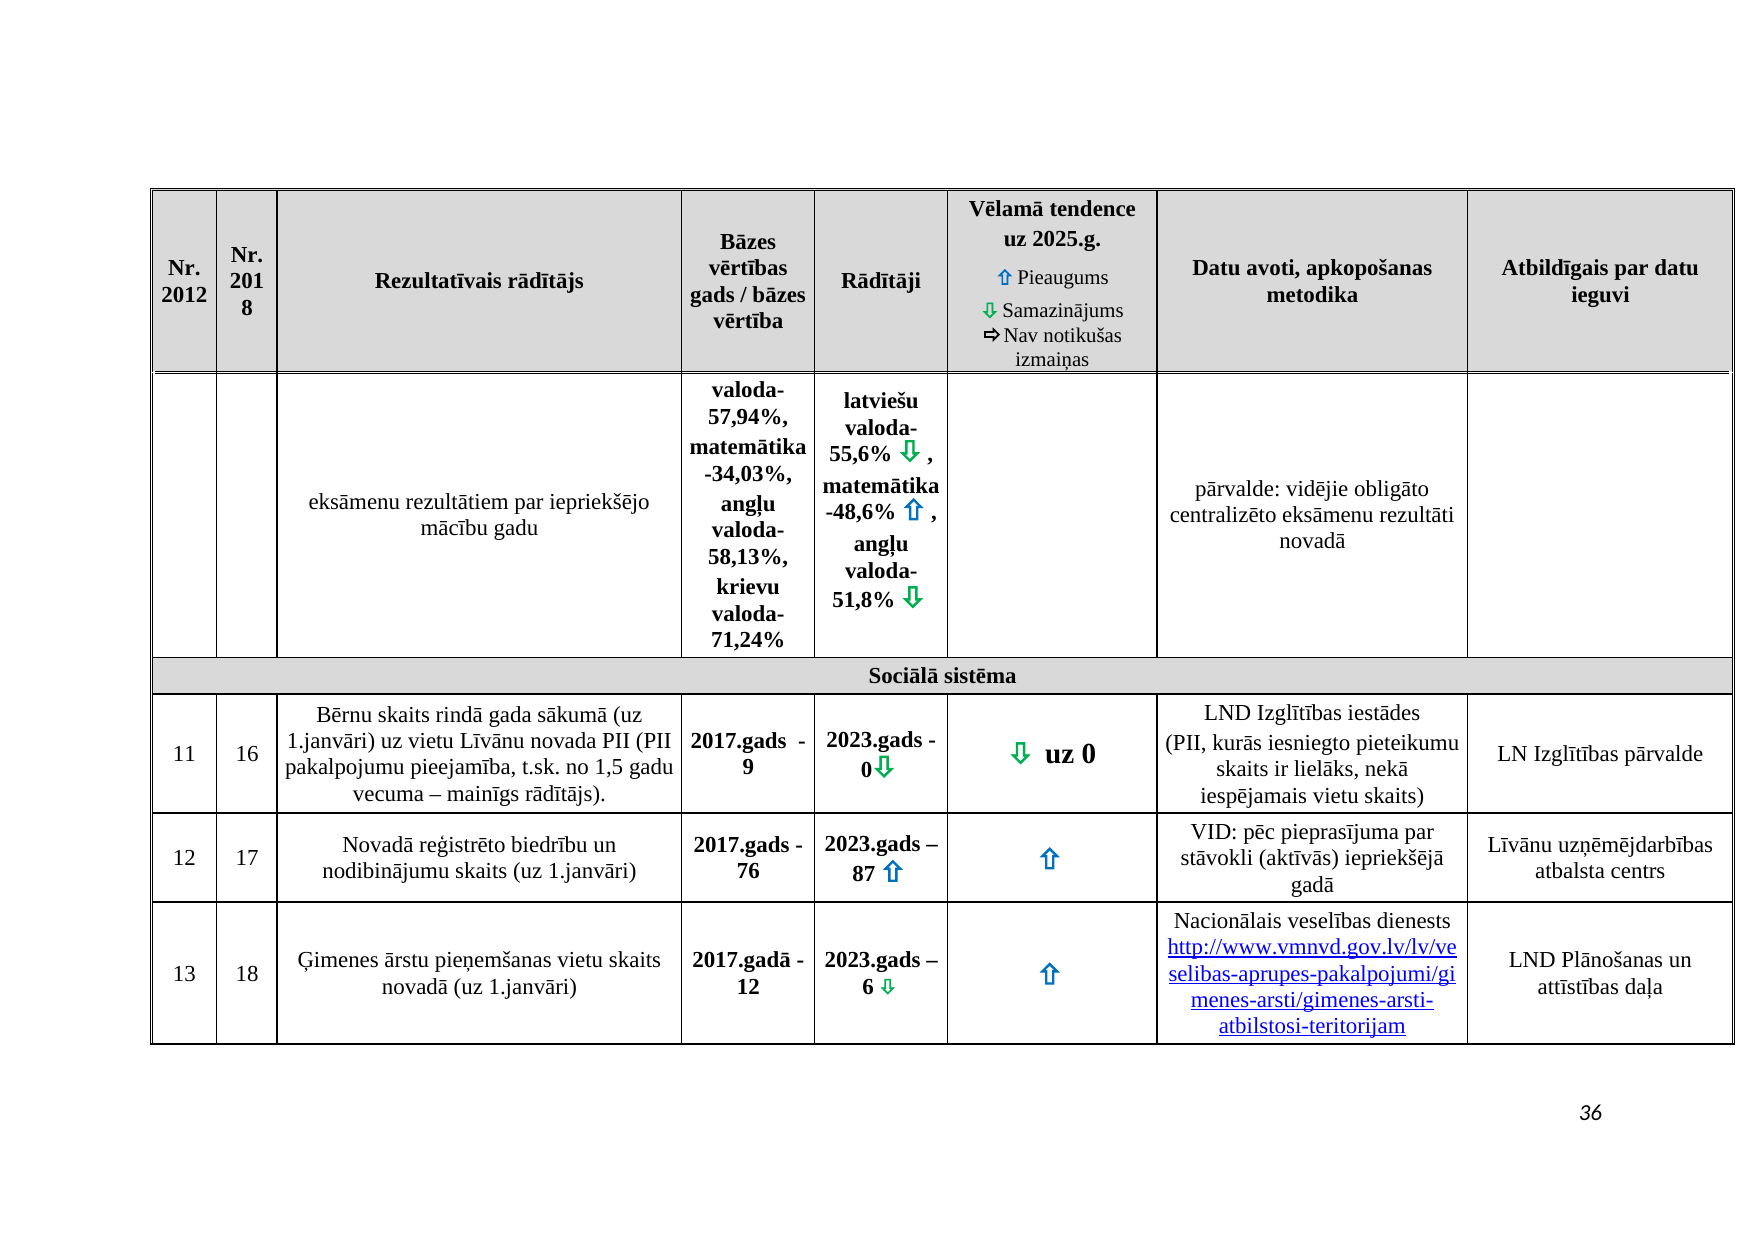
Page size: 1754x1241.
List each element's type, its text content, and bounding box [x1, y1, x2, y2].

table_cell Skolēnu zināšanu kvalitātes novērtējums novadā pēc obligāto centralizēto eksāmenu rezultātiem par iepriekšējo mācību gadu [278, 374, 681, 657]
table_cell 2023.gads – 6 [815, 903, 947, 1043]
table_cell --- [153, 371, 216, 657]
table_cell LN Izglītības pārvalde [1468, 695, 1732, 812]
table_cell 2017.gads - 76 [682, 814, 814, 901]
table_cell [948, 814, 1156, 901]
table_cell 2023.gads -0 [815, 695, 947, 812]
table_cell 2017.gads - 9 [682, 695, 814, 812]
table_header Datu avoti, apkopošanas metodika [1158, 191, 1467, 371]
table_header Atbildīgais par datu ieguvi [1468, 191, 1732, 371]
table_cell 12 [153, 814, 216, 901]
table_cell Sociālā sistēma [153, 658, 1732, 693]
table_cell 11 [153, 695, 216, 812]
table_header Nr. 2018 [217, 191, 276, 371]
table_cell uz 0 [948, 695, 1156, 812]
table_cell Līvānu uzņēmējdarbības atbalsta centrs [1468, 814, 1732, 901]
table_cell LND Izglītības iestādes (PII, kurās iesniegto pieteikumu skaits ir lielāks, nekā iespējamais vietu skaits) [1158, 695, 1467, 812]
table_cell Bērnu skaits rindā gada sākumā (uz 1.janvāri) uz vietu Līvānu novada PII (PII pakalpojumu pieejamība, t.sk. no 1,5 gadu vecuma – mainīgs rādītājs). [278, 695, 681, 812]
table_cell 13 [153, 903, 216, 1043]
table_cell 15 [217, 374, 276, 657]
table_cell Valsts izglītības satura centra informācija, LN Izglītības pārvalde: vidējie obligāto centralizēto eksāmenu rezultāti novadā [1158, 374, 1467, 657]
table_cell Nacionālais veselības dienests http://www.vmnvd.gov.lv/lv/veselibas-aprupes-pakalpojumi/gimenes-arsti/gimenes-arsti-atbilstosi-teritorijam [1158, 903, 1467, 1043]
table_cell [948, 903, 1156, 1043]
table_cell 18 [217, 903, 276, 1043]
table_cell 2023.gads – 87 [815, 814, 947, 901]
table_cell 16 [217, 695, 276, 812]
table_header Rādītāji [815, 191, 947, 371]
table_cell VID: pēc pieprasījuma par stāvokli (aktīvās) iepriekšējā gadā [1158, 814, 1467, 901]
table_cell [948, 374, 1156, 657]
table_cell LND Plānošanas un attīstības daļa [1468, 903, 1732, 1043]
table_header Rezultatīvais rādītājs [278, 191, 681, 371]
table_cell Novadā reģistrēto biedrību un nodibinājumu skaits (uz 1.janvāri) [278, 814, 681, 901]
table_cell 2023.gads latviešu valoda-55,6% , matemātika-48,6% , angļu valoda-51,8% [815, 374, 947, 657]
table_cell LN Izglītības pārvalde [1468, 371, 1732, 657]
table_header Nr. 2012 [153, 191, 216, 371]
table_header Bāzes vērtības gads / bāzes vērtība [682, 191, 814, 371]
table_cell 2017.gadā - 12 [682, 903, 814, 1043]
table_cell 17 [217, 814, 276, 901]
table_cell Ģimenes ārstu pieņemšanas vietu skaits novadā (uz 1.janvāri) [278, 903, 681, 1043]
table_header Vēlamā tendence uz 2025.g. Pieaugums Samazinājums Nav notikušas izmaiņas [948, 191, 1156, 371]
table_cell 2018.gads latviešu valoda-57,94%, matemātika-34,03%, angļu valoda-58,13%, krievu valoda-71,24% [682, 374, 814, 657]
